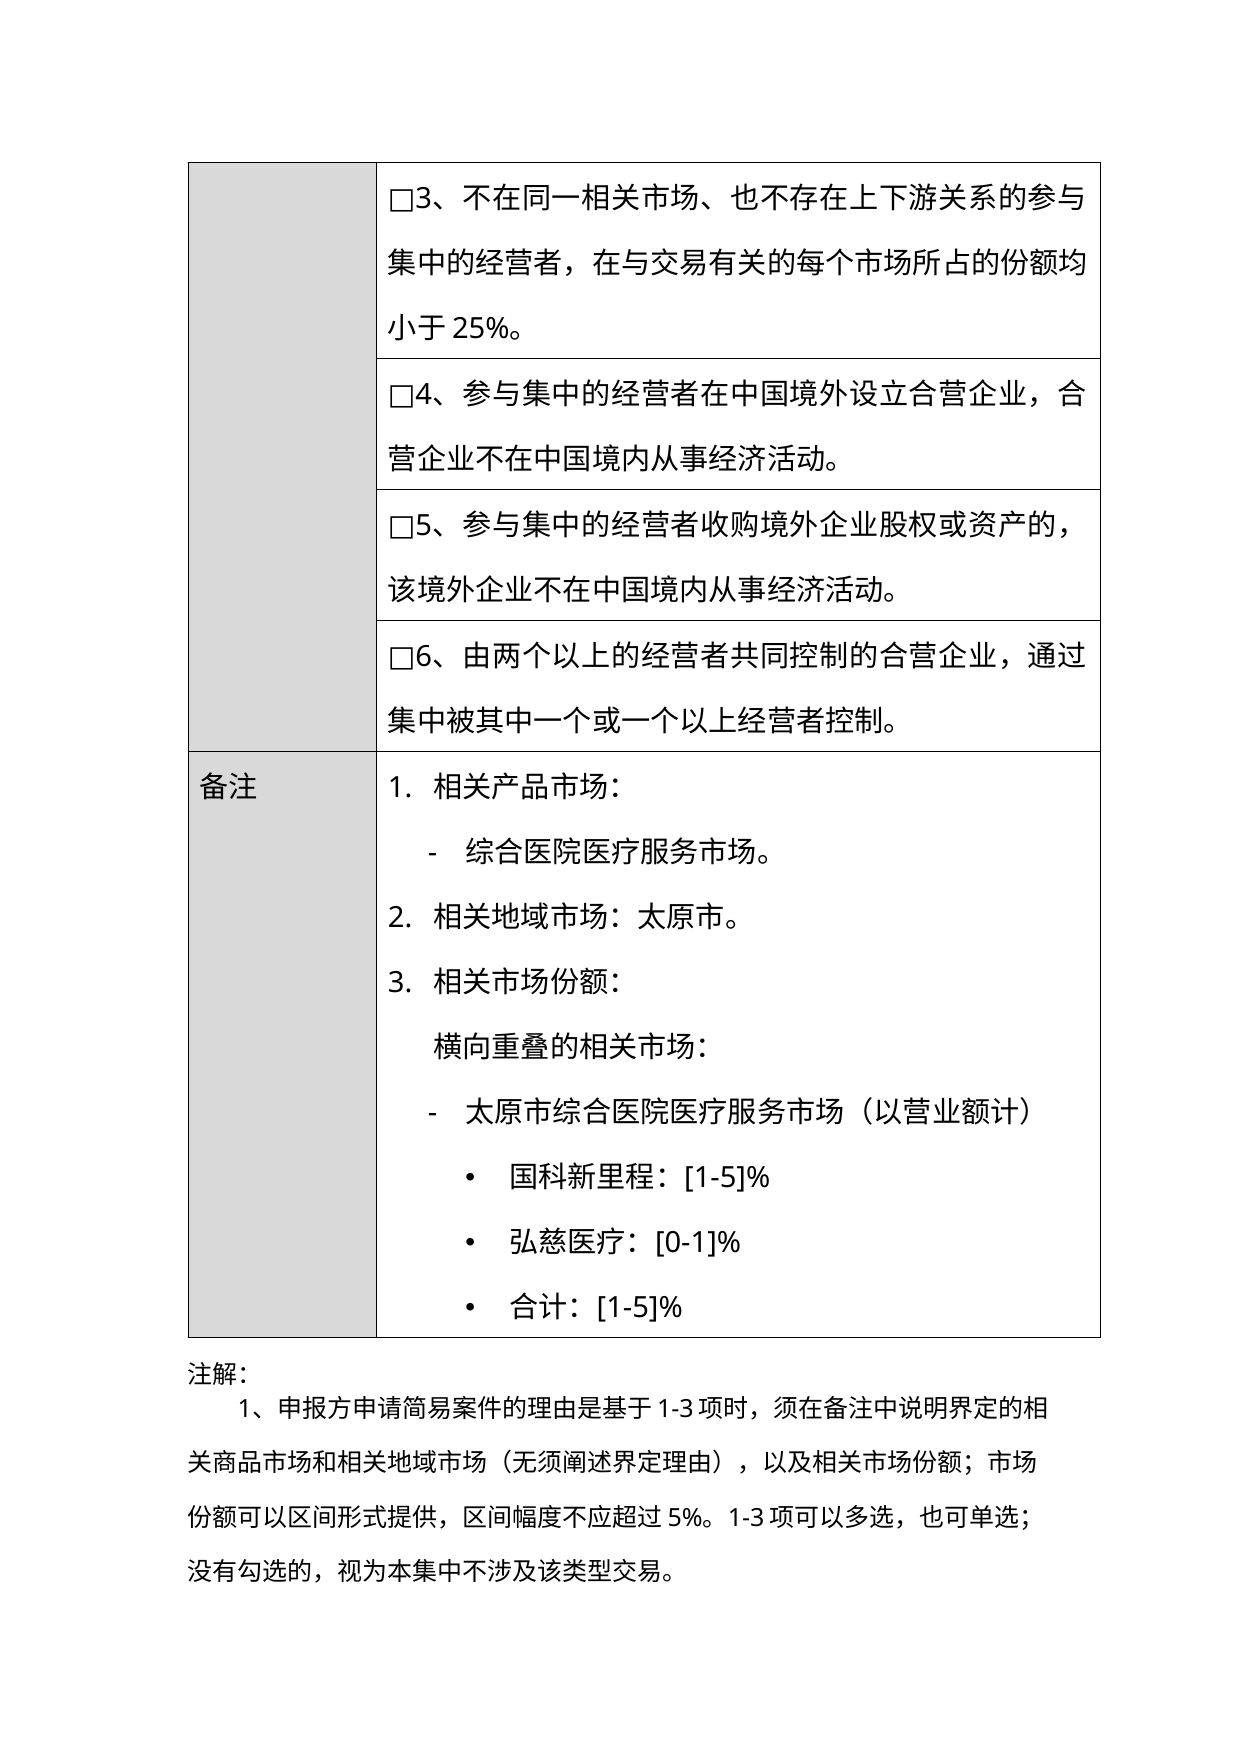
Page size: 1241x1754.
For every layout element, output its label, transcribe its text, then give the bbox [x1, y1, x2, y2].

table_cell □6、由两个以上的经营者共同控制的合营企业，通过集中被其中一个或一个以上经营者控制。 [377, 621, 1100, 751]
table_cell □5、参与集中的经营者收购境外企业股权或资产的，该境外企业不在中国境内从事经济活动。 [377, 490, 1100, 620]
table_cell □4、参与集中的经营者在中国境外设立合营企业，合营企业不在中国境内从事经济活动。 [377, 359, 1100, 489]
table_cell 相关产品市场： 综合医院医疗服务市场。 相关地域市场：太原市。 相关市场份额： 横向重叠的相关市场： 太原市综合医院医疗服务市场（以营业额计） 国科新里程：[1-5]% 弘慈医疗：[0-1]% 合计：[1-5]% [377, 752, 1100, 1337]
table_cell □3、不在同一相关市场、也不存在上下游关系的参与集中的经营者，在与交易有关的每个市场所占的份额均小于25%。 [377, 163, 1100, 358]
text 注解： [187, 1363, 1053, 1388]
table_cell 备注 [189, 752, 376, 1337]
text 1、申报方申请简易案件的理由是基于1-3项时，须在备注中说明界定的相关商品市场和相关地域市场（无须阐述界定理由），以及相关市场份额；市场份额可以区间形式提供，区间幅度不应超过5%。1-3项可以多选，也可单选；没有勾选的，视为本集中不涉及该类型交易。 [187, 1388, 1053, 1588]
